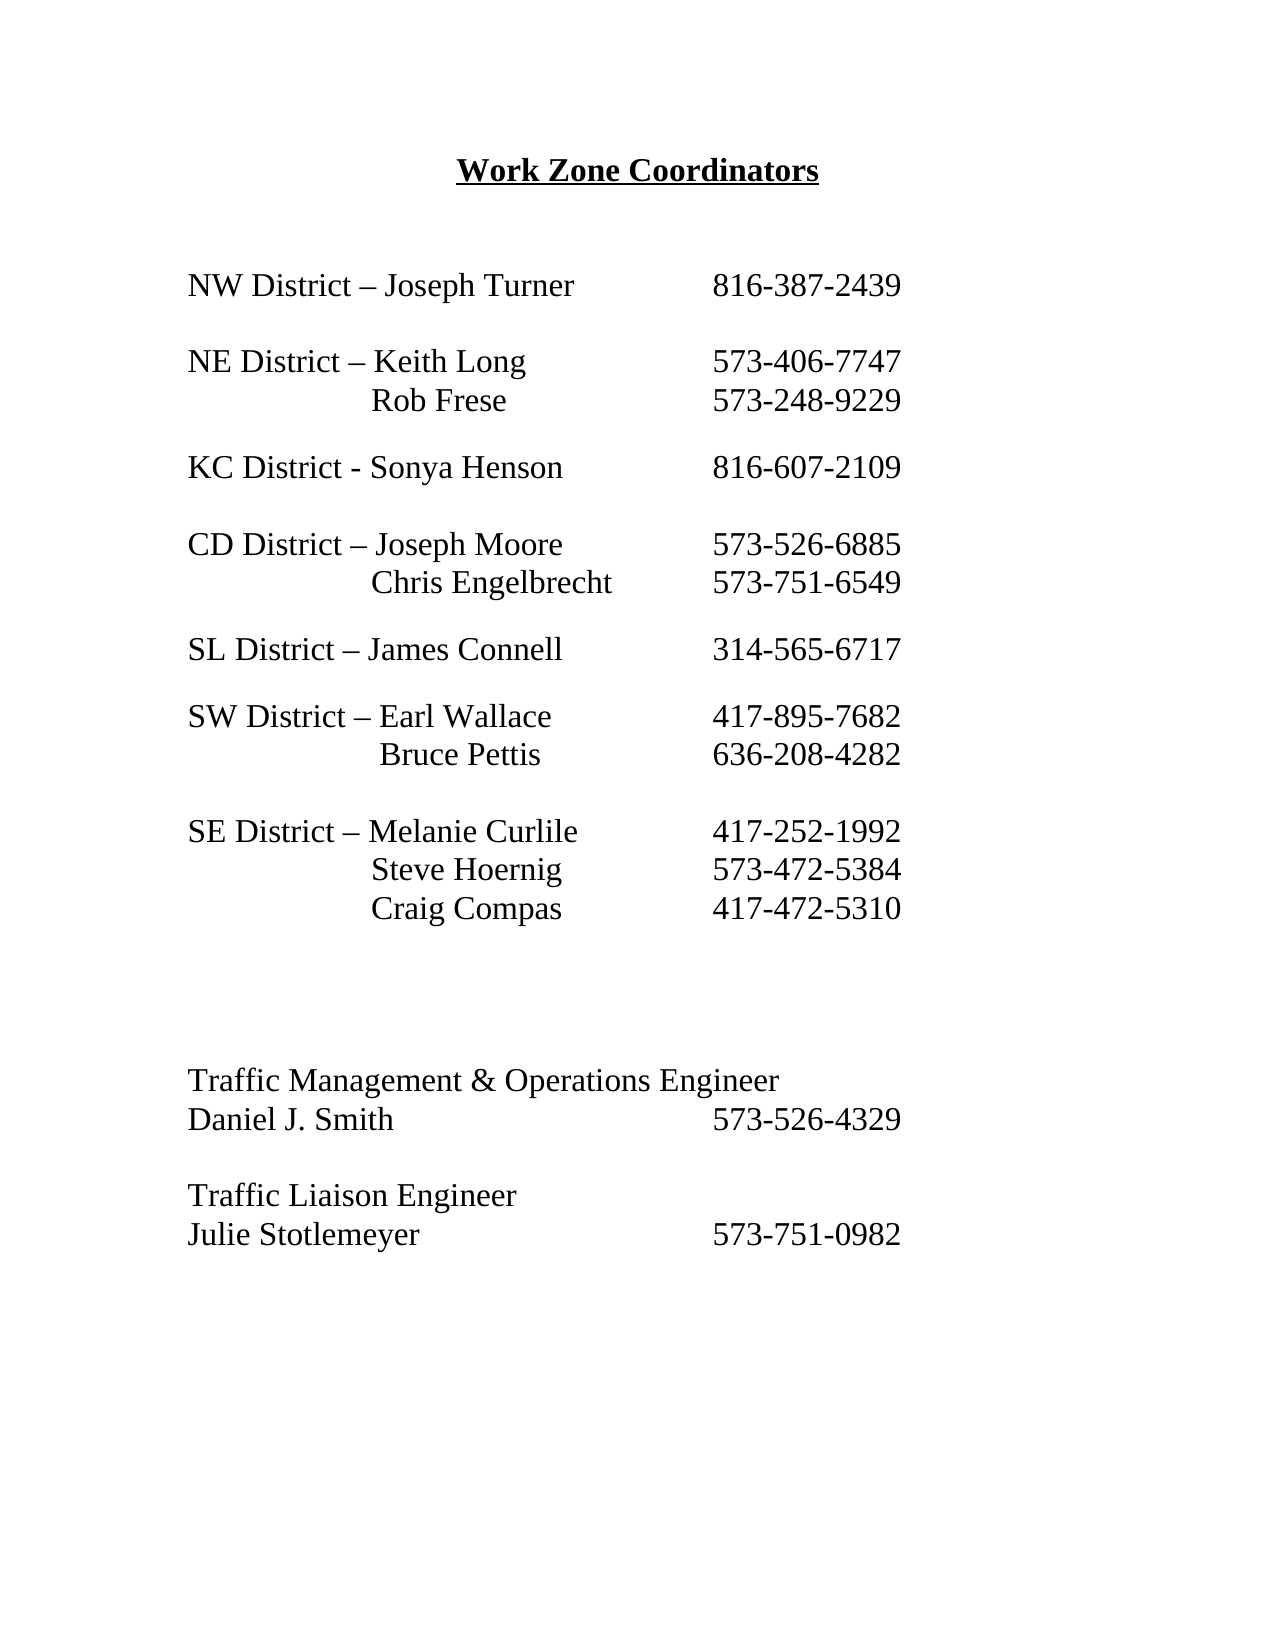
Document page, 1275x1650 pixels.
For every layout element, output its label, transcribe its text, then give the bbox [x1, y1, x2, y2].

text Craig Compas 417-472-5310 [187, 888, 1087, 926]
text CD District – Joseph Moore 573-526-6885 [187, 524, 1087, 562]
text Bruce Pettis 636-208-4282 [187, 734, 1087, 773]
subtitle NW District – Joseph Turner 816-387-2439 [187, 265, 1087, 303]
text Rob Frese 573-248-9229 [187, 380, 1087, 418]
text SW District – Earl Wallace 417-895-7682 [187, 696, 1087, 734]
title Work Zone Coordinators [187, 150, 1087, 188]
text Julie Stotlemeyer 573-751-0982 [187, 1214, 1087, 1252]
text Traffic Management & Operations Engineer [187, 1060, 1087, 1099]
text SL District – James Connell 314-565-6717 [187, 629, 1087, 667]
text NE District – Keith Long 573-406-7747 [187, 342, 1087, 380]
text Daniel J. Smith 573-526-4329 [187, 1099, 1087, 1137]
text Chris Engelbrecht 573-751-6549 [187, 562, 1087, 600]
text Steve Hoernig 573-472-5384 [187, 849, 1087, 888]
text SE District – Melanie Curlile 417-252-1992 [187, 811, 1087, 849]
text KC District - Sonya Henson 816-607-2109 [187, 447, 1087, 485]
text Traffic Liaison Engineer [187, 1175, 1087, 1214]
